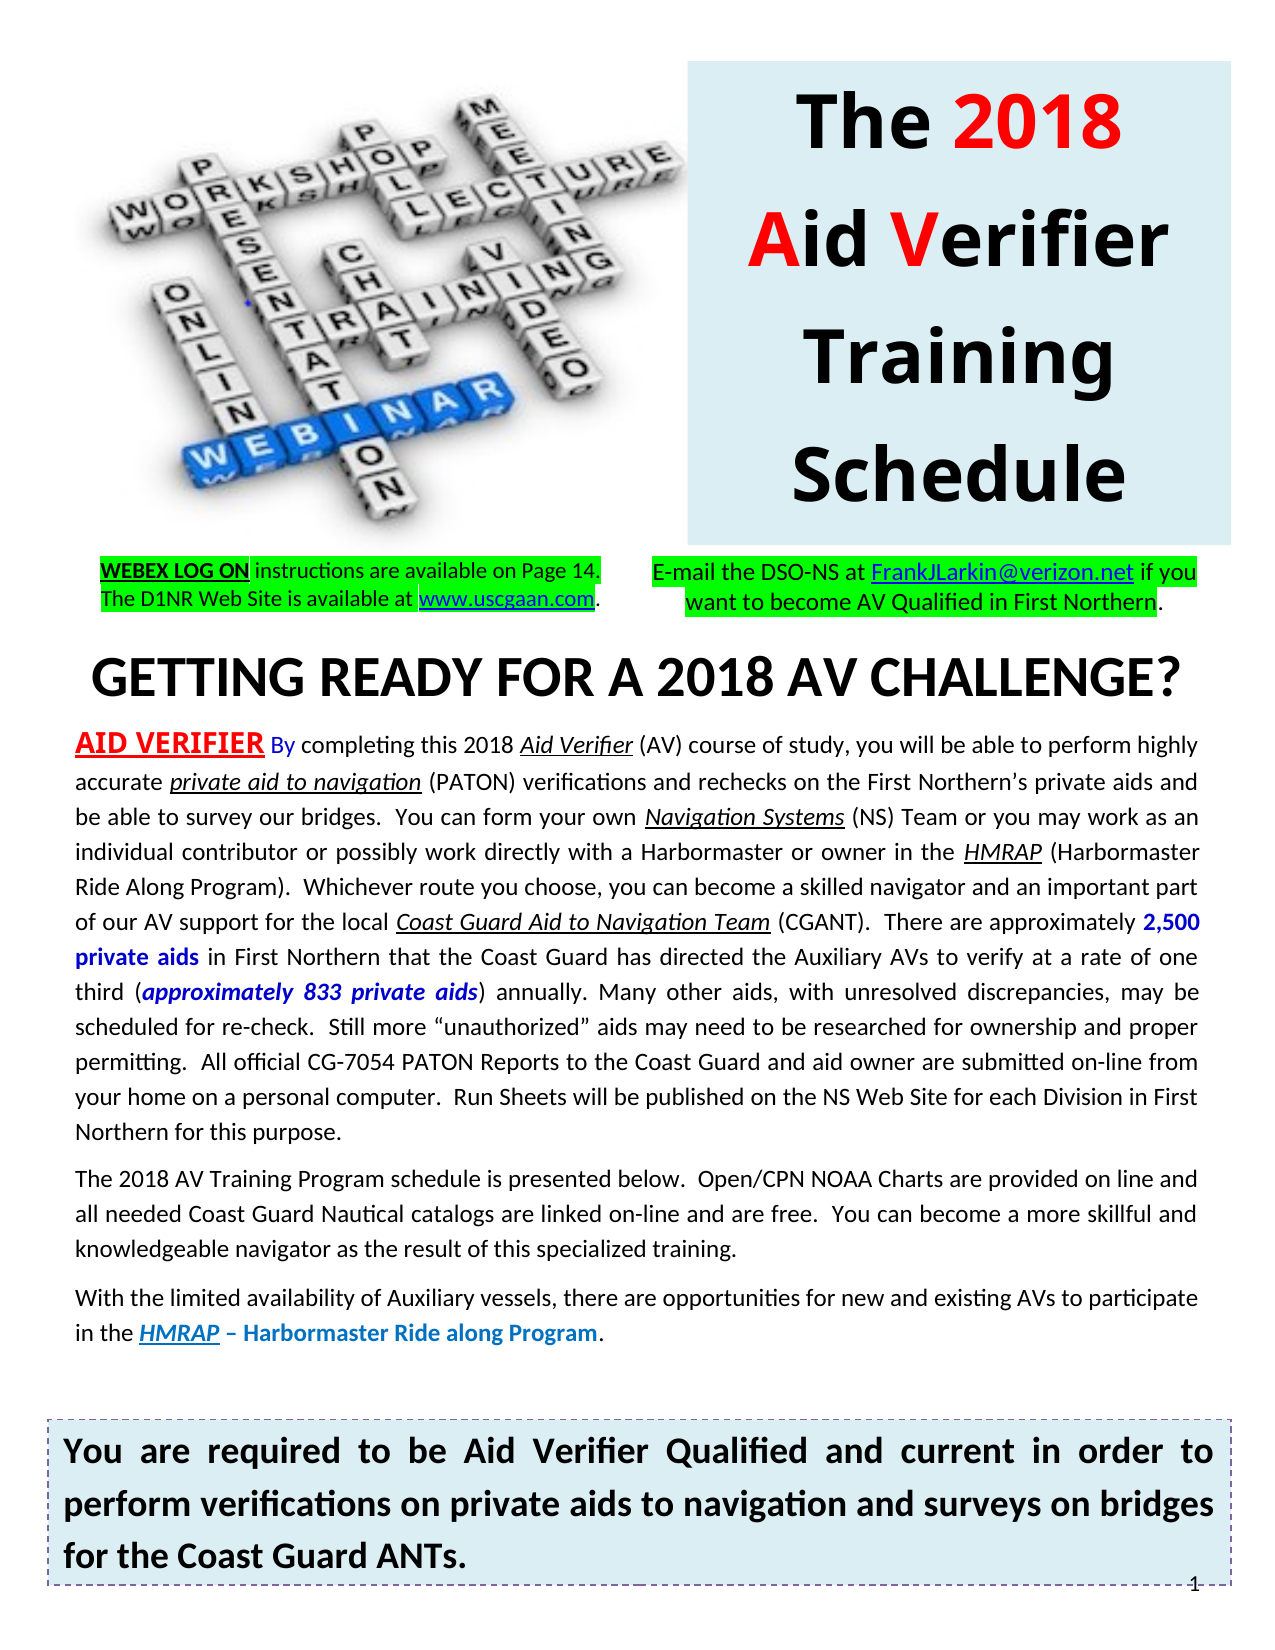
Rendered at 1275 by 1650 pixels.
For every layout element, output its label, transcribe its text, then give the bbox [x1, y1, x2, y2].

text GETTING READY FOR A 2018 AV CHALLENGE? [75, 640, 1200, 711]
table_header WEBEX LOG ON instructions are available on Page 14. The D1NR Web Site is available at www.uscgaan.com. [64, 556, 637, 640]
list The 2018 AV Training Program schedule is presented below. Open/CPN NOAA Charts are provided on line and all needed Coast Guard Nautical catalogs are linked on-line and are free. You can become a more skillful and knowledgeable navigator as the result of this specialized training. [75, 1163, 1200, 1263]
table_header E-mail the DSO-NS at FrankJLarkin@verizon.net if you want to become AV Qualified in First Northern. [638, 556, 1211, 640]
list AID VERIFIER By completing this 2018 Aid Verifier (AV) course of study, you will be able to perform highly accurate private aid to navigation (PATON) verifications and rechecks on the First Northern’s private aids and be able to survey our bridges. You can form your own Navigation Systems (NS) Team or you may work as an individual contributor or possibly work directly with a Harbormaster or owner in the HMRAP (Harbormaster Ride Along Program). Whichever route you choose, you can become a skilled navigator and an important part of our AV support for the local Coast Guard Aid to Navigation Team (CGANT). There are approximately 2,500 private aids in First Northern that the Coast Guard has directed the Auxiliary AVs to verify at a rate of one third (approximately 833 private aids) annually. Many other aids, with unresolved discrepancies, may be scheduled for re-check. Still more “unauthorized” aids may need to be researched for ownership and proper permitting. All official CG-7054 PATON Reports to the Coast Guard and aid owner are submitted on-line from your home on a personal computer. Run Sheets will be published on the NS Web Site for each Division in First Northern for this purpose. [75, 722, 1200, 1147]
list With the limited availability of Auxiliary vessels, there are opportunities for new and existing AVs to participate in the HMRAP – Harbormaster Ride along Program. [75, 1282, 1200, 1348]
picture [75, 75, 713, 552]
